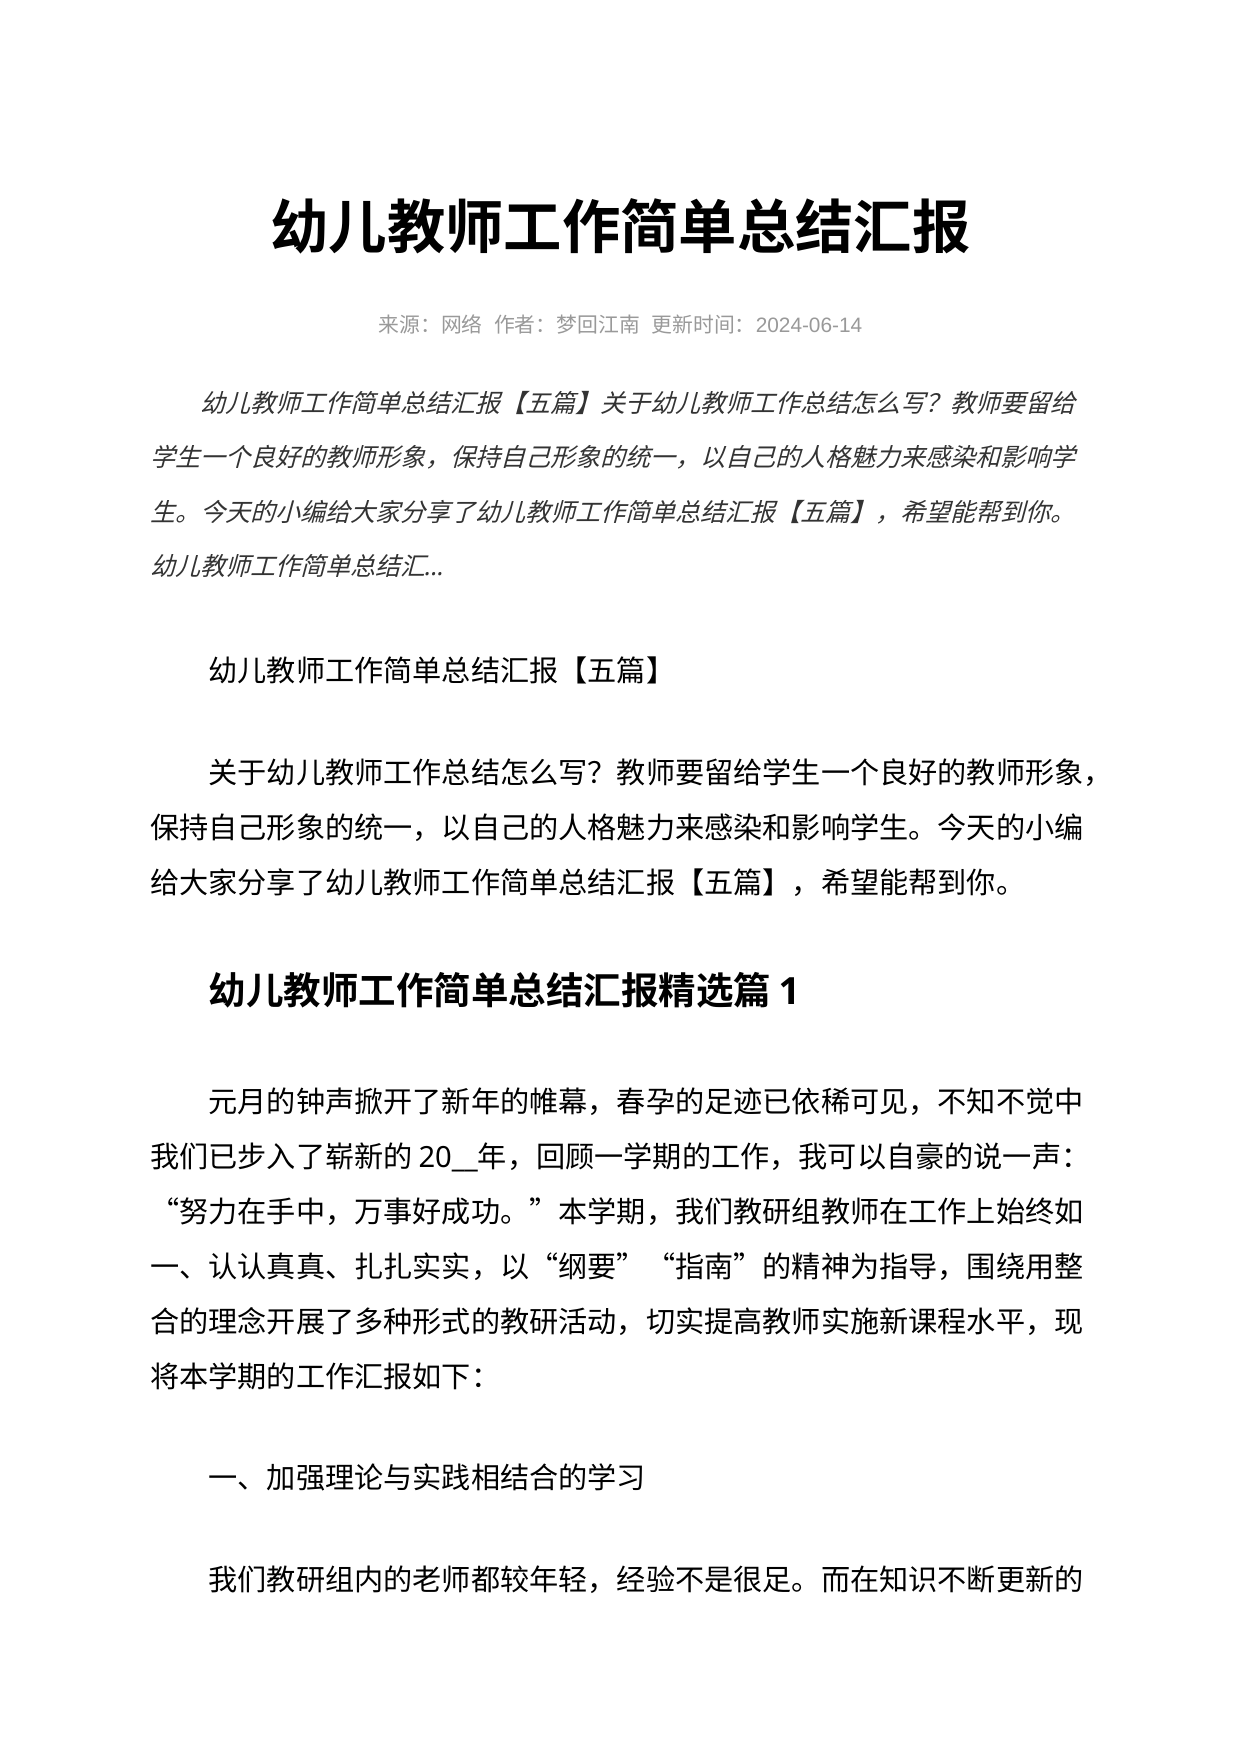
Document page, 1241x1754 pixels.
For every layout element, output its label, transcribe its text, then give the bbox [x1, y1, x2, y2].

text 来源：网络 作者：梦回江南 更新时间：2024-06-14 [150, 313, 1090, 337]
text 幼儿教师工作简单总结汇报【五篇】 [150, 648, 1090, 690]
text 幼儿教师工作简单总结汇报精选篇1 [150, 961, 1090, 1016]
text 元月的钟声掀开了新年的帷幕，春孕的足迹已依稀可见，不知不觉中我们已步入了崭新的20__年，回顾一学期的工作，我可以自豪的说一声：“努力在手中，万事好成功。”本学期，我们教研组教师在工作上始终如一、认认真真、扎扎实实，以“纲要”“指南”的精神为指导，围绕用整合的理念开展了多种形式的教研活动，切实提高教师实施新课程水平，现将本学期的工作汇报如下： [150, 1079, 1090, 1396]
subtitle 幼儿教师工作简单总结汇报 [150, 181, 1090, 266]
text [150, 1557, 1090, 1599]
text 幼儿教师工作简单总结汇报【五篇】关于幼儿教师工作总结怎么写？教师要留给学生一个良好的教师形象，保持自己形象的统一，以自己的人格魅力来感染和影响学生。今天的小编给大家分享了幼儿教师工作简单总结汇报【五篇】，希望能帮到你。幼儿教师工作简单总结汇... [150, 383, 1090, 583]
text 关于幼儿教师工作总结怎么写？教师要留给学生一个良好的教师形象，保持自己形象的统一，以自己的人格魅力来感染和影响学生。今天的小编给大家分享了幼儿教师工作简单总结汇报【五篇】，希望能帮到你。 [150, 749, 1090, 902]
text 一、加强理论与实践相结合的学习 [150, 1455, 1090, 1497]
